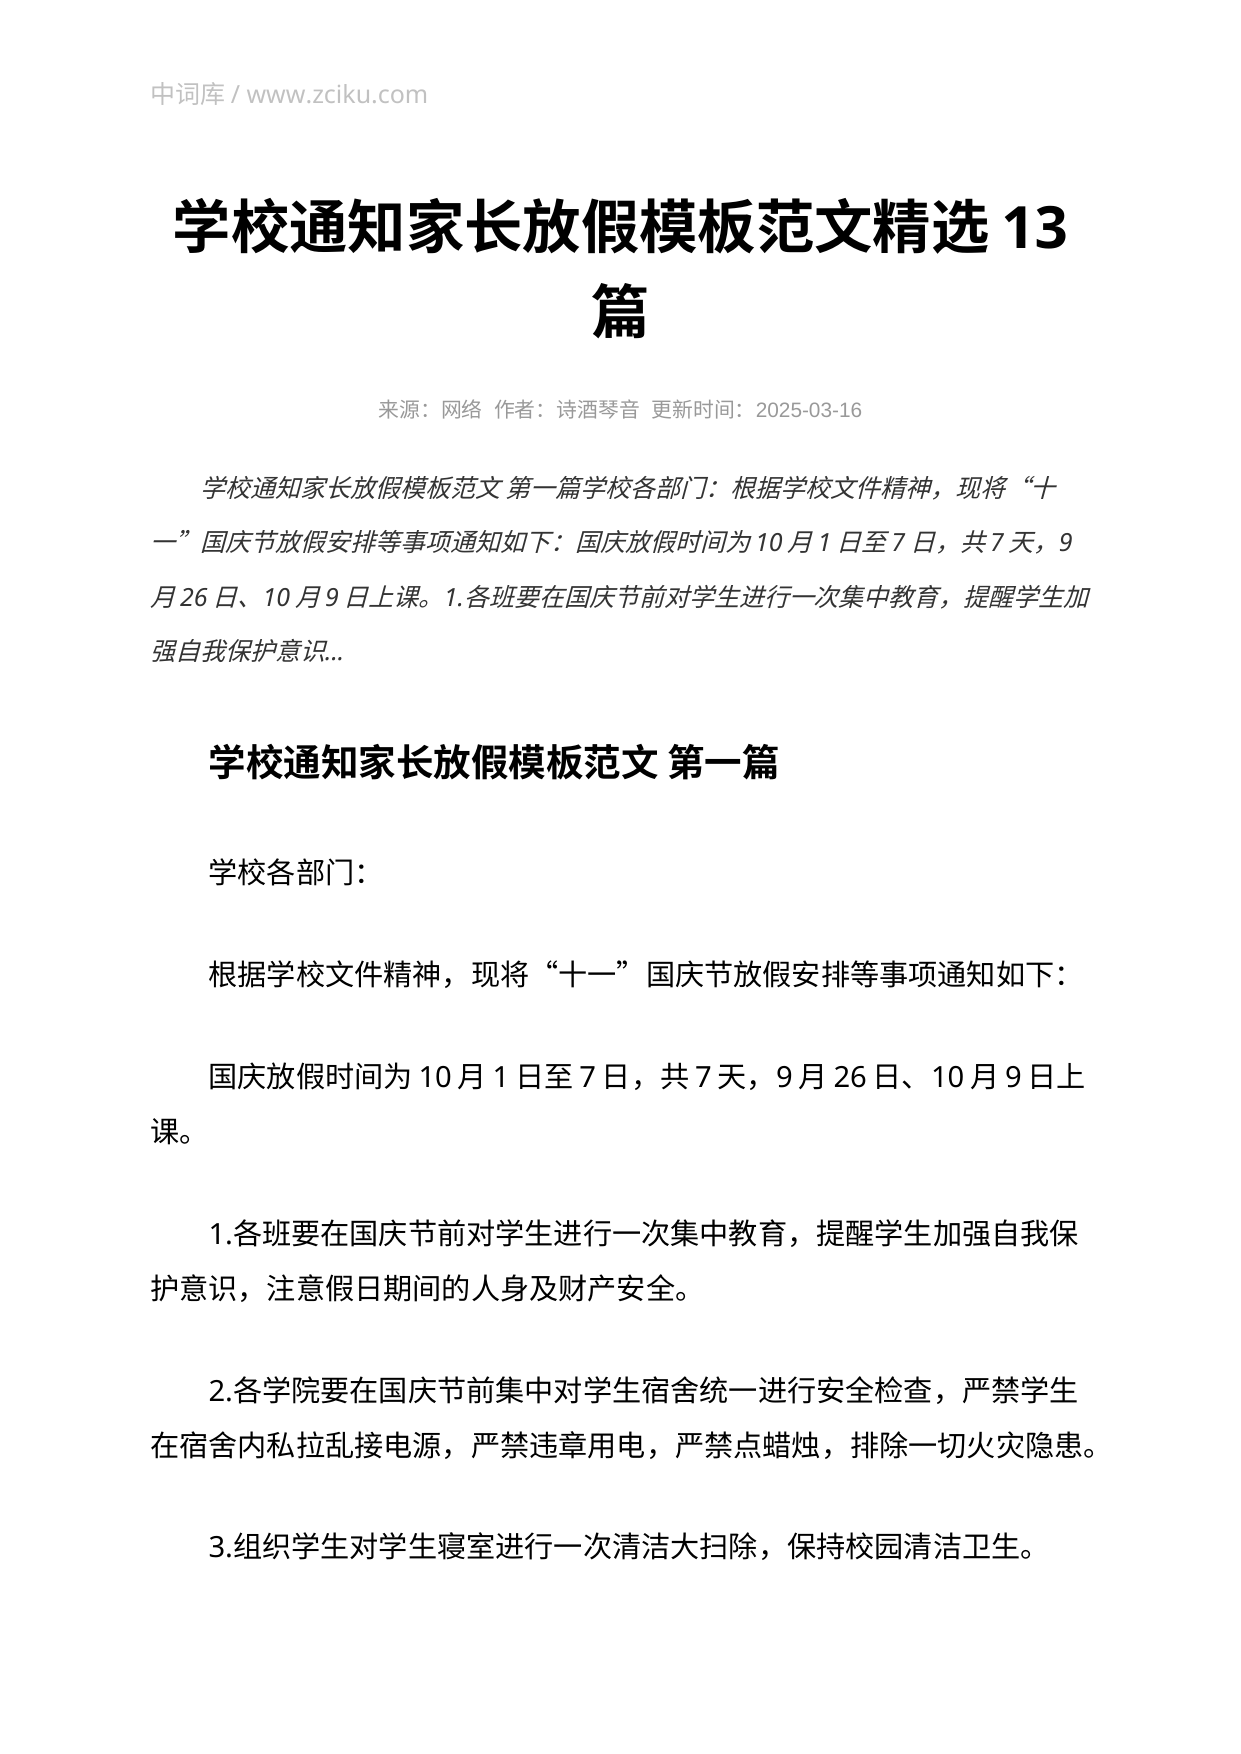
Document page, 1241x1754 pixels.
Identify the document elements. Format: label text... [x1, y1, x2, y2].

text 1.各班要在国庆节前对学生进行一次集中教育，提醒学生加强自我保护意识，注意假日期间的人身及财产安全。 [150, 1210, 1090, 1308]
subtitle 学校通知家长放假模板范文精选13篇 [150, 181, 1090, 351]
text 根据学校文件精神，现将“十一”国庆节放假安排等事项通知如下： [150, 952, 1090, 994]
text 学校通知家长放假模板范文 第一篇 [150, 733, 1090, 787]
text 学校各部门： [150, 850, 1090, 892]
text 国庆放假时间为10月1日至7日，共7天，9月26日、10月9日上课。 [150, 1053, 1090, 1151]
text 2.各学院要在国庆节前集中对学生宿舍统一进行安全检查，严禁学生在宿舍内私拉乱接电源，严禁违章用电，严禁点蜡烛，排除一切火灾隐患。 [150, 1367, 1090, 1464]
text 来源：网络 作者：诗酒琴音 更新时间：2025-03-16 [150, 397, 1090, 421]
text 3.组织学生对学生寝室进行一次清洁大扫除，保持校园清洁卫生。 [150, 1524, 1090, 1566]
text 学校通知家长放假模板范文 第一篇学校各部门：根据学校文件精神，现将“十一”国庆节放假安排等事项通知如下：国庆放假时间为10月1日至7日，共7天，9月26日、10月9日上课。1.各班要在国庆节前对学生进行一次集中教育，提醒学生加强自我保护意识... [150, 468, 1090, 668]
